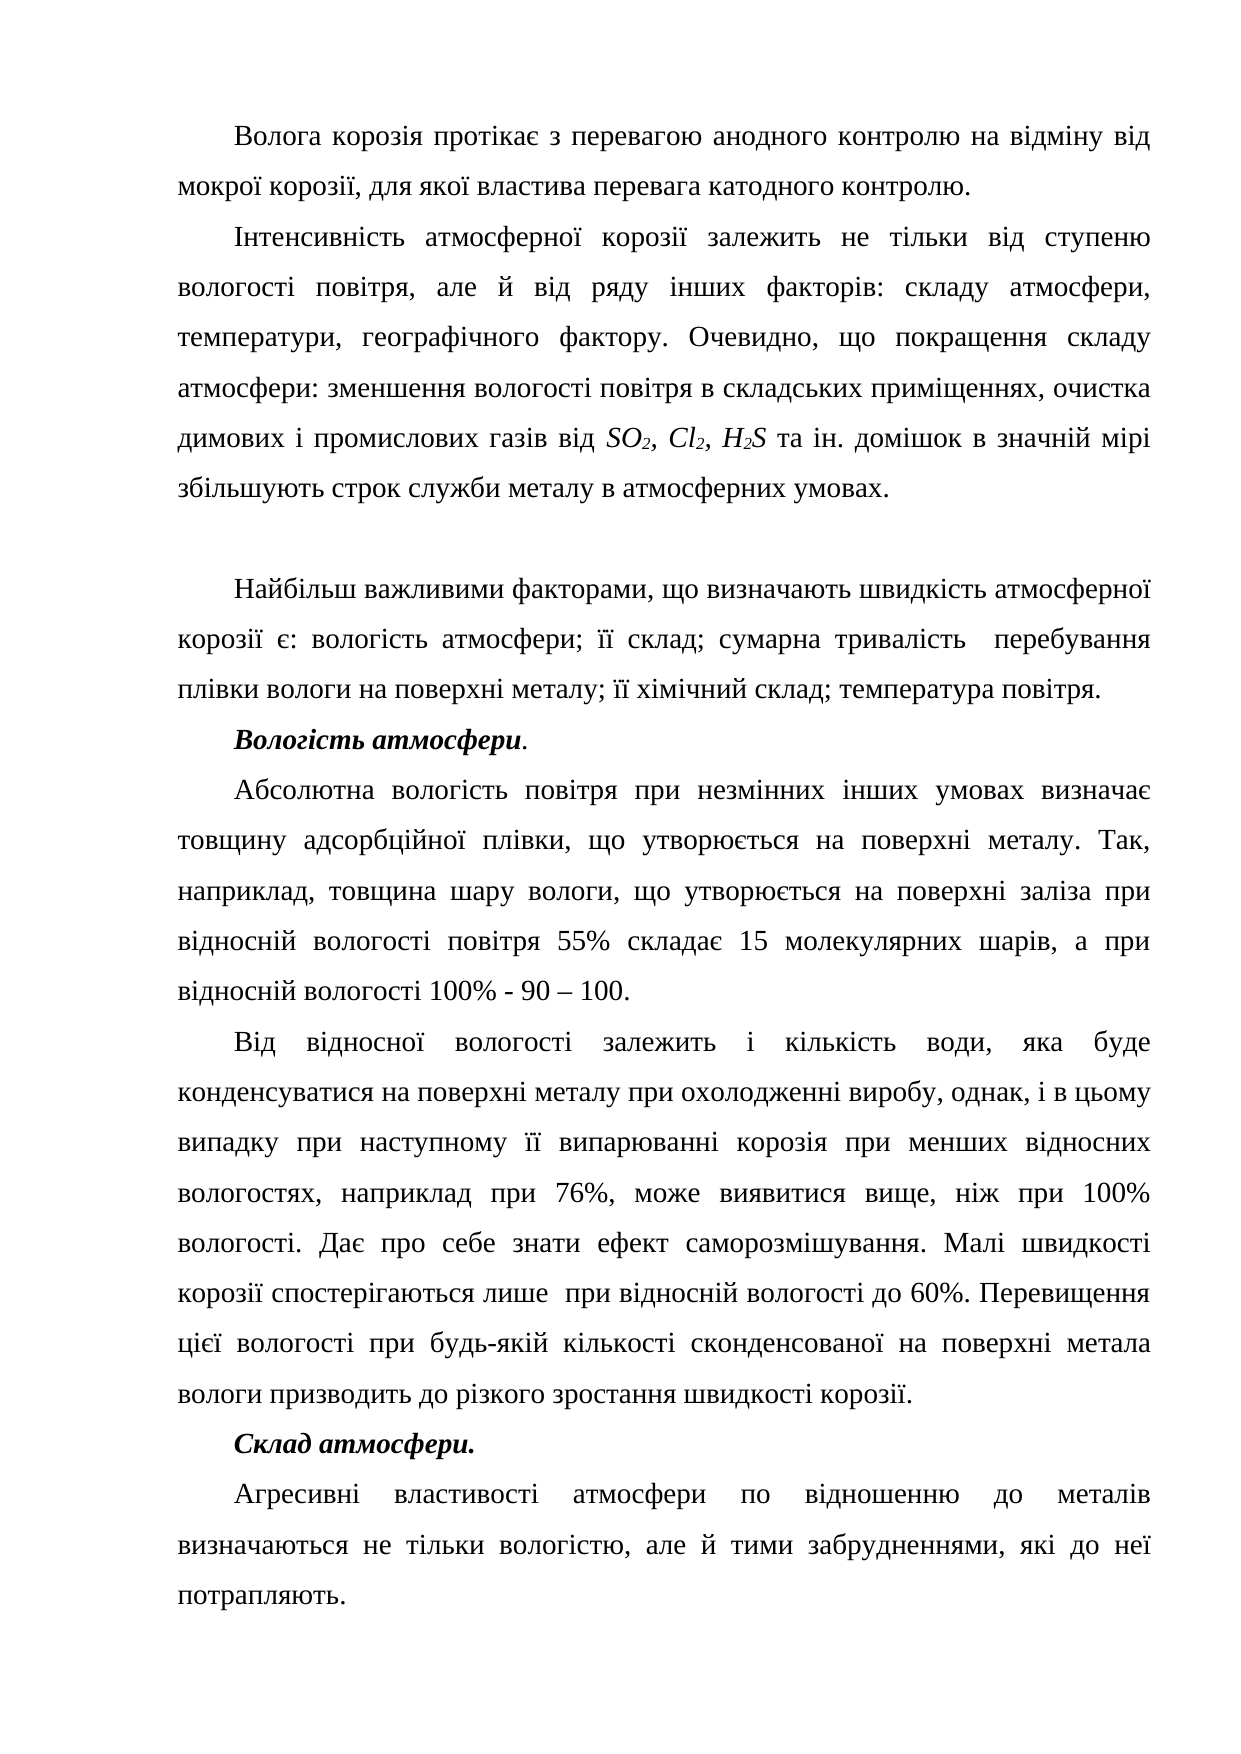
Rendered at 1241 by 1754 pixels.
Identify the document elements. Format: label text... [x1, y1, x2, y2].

text Найбільш важливими факторами, що визначають швидкість атмосферної корозії є: вологість атмосфери; її склад; сумарна тривалість перебування плівки вологи на поверхні металу; її хімічний склад; температура повітря. [177, 571, 1152, 705]
text Агресивні властивості атмосфери по відношенню до металів визначаються не тільки вологістю, але й тими забрудненнями, які до неї потрапляють. [177, 1477, 1152, 1611]
text Волога корозія протікає з перевагою анодного контролю на відміну від мокрої корозії, для якої властива перевага катодного контролю. [177, 118, 1152, 202]
text Абсолютна вологість повітря при незмінних інших умовах визначає товщину адсорбційної плівки, що утворюється на поверхні металу. Так, наприклад, товщина шару вологи, що утворюється на поверхні заліза при відносній вологості повітря 55% складає 15 молекулярних шарів, а при відносній вологості 100% - 90 – 100. [177, 772, 1152, 1007]
text Вологість атмосфери. [177, 722, 1152, 755]
text Від відносної вологості залежить і кількість води, яка буде конденсуватися на поверхні металу при охолодженні виробу, однак, і в цьому випадку при наступному її випарюванні корозія при менших відносних вологостях, наприклад при 76%, може виявитися вище, ніж при 100% вологості. Дає про себе знати ефект саморозмішування. Малі швидкості корозії спостерігаються лише при відносній вологості до 60%. Перевищення цієї вологості при будь-якій кількості сконденсованої на поверхні метала вологи призводить до різкого зростання швидкості корозії. [177, 1024, 1152, 1409]
text Склад атмосфери. [177, 1426, 1152, 1460]
text Інтенсивність атмосферної корозії залежить не тільки від ступеню вологості повітря, але й від ряду інших факторів: складу атмосфери, температури, географічного фактору. Очевидно, що покращення складу атмосфери: зменшення вологості повітря в складських приміщеннях, очистка димових і промислових газів від SO2, Cl2, H2S та ін. домішок в значній мірі збільшують строк служби металу в атмосферних умовах. [177, 219, 1152, 504]
